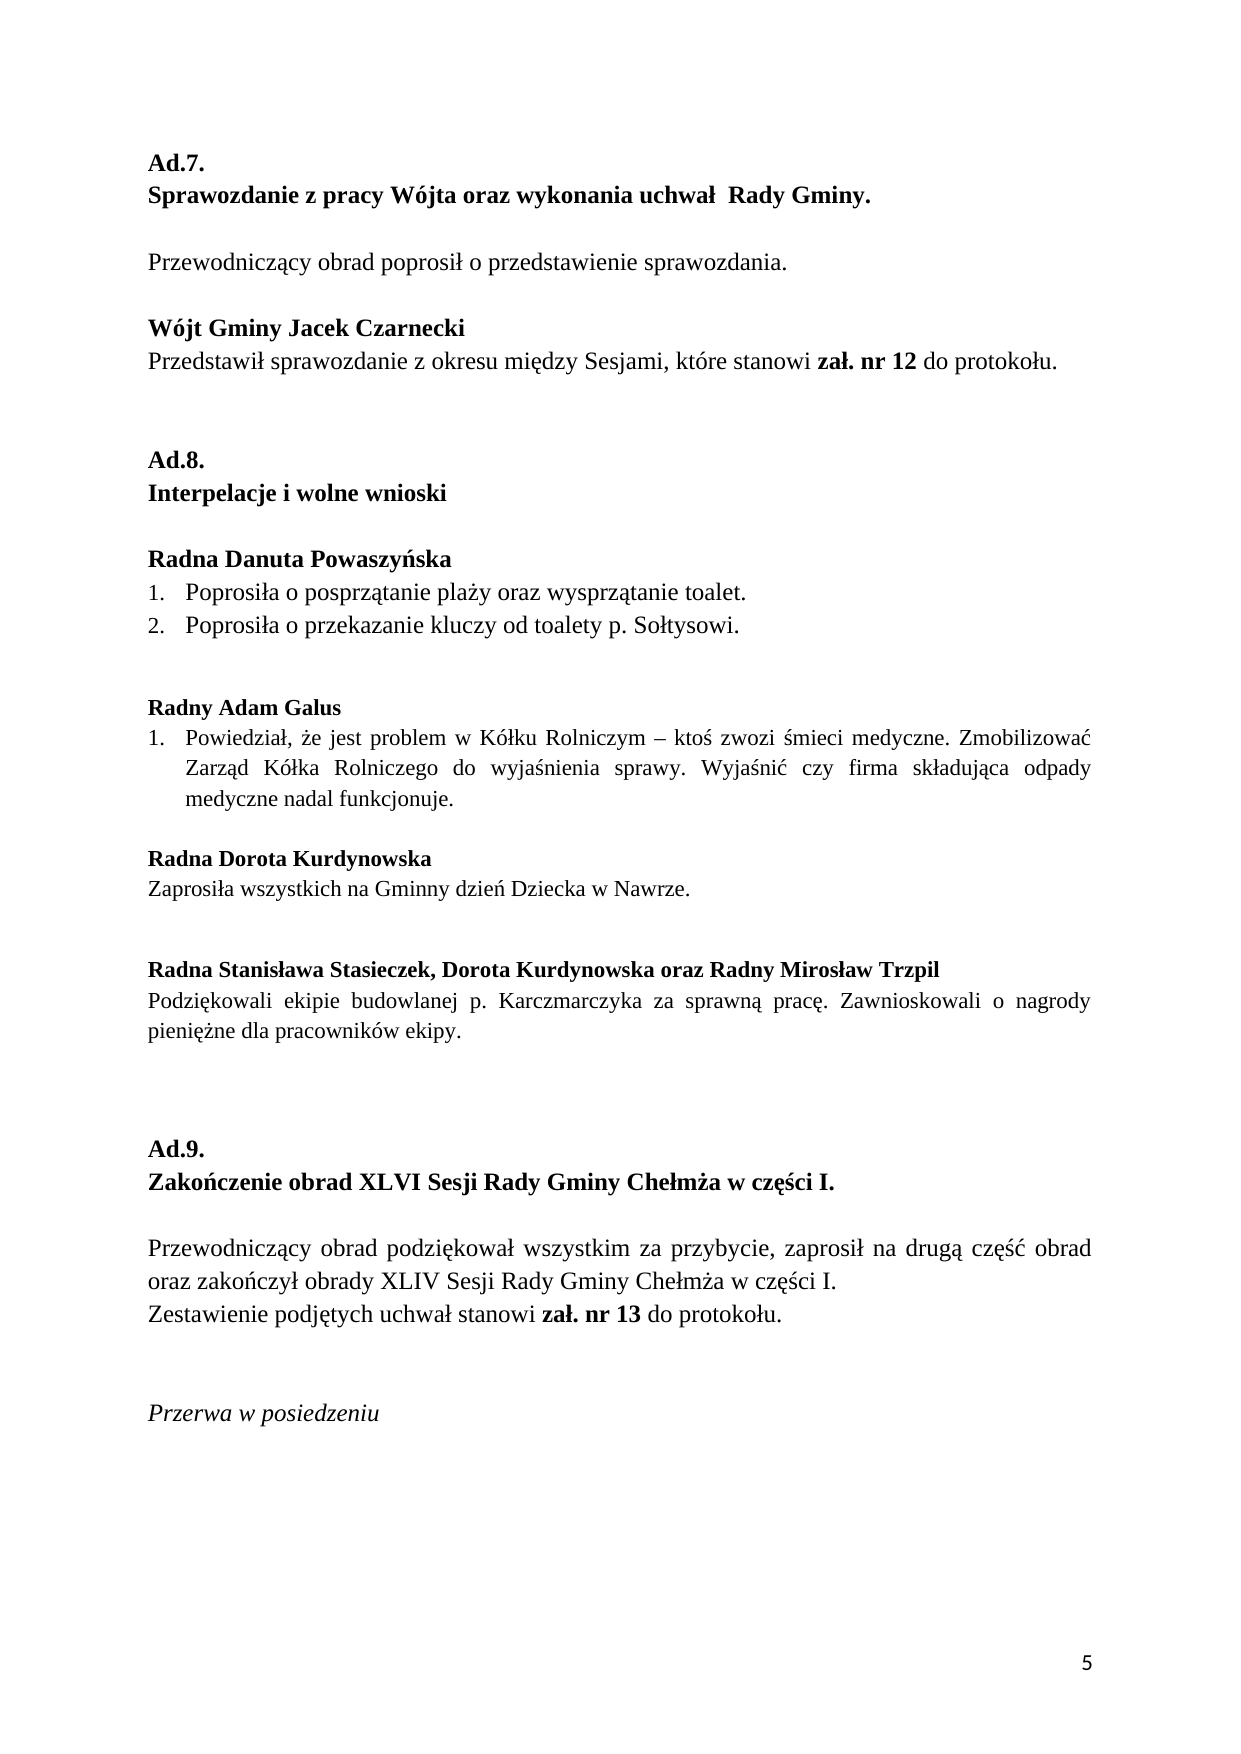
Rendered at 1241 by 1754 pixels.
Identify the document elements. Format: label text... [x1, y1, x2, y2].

text Podziękowali ekipie budowlanej p. Karczmarczyka za sprawną pracę. Zawnioskowali o nagrody pieniężne dla pracowników ekipy. [148, 987, 1093, 1043]
list Poprosiła o posprzątanie plaży oraz wysprzątanie toalet. [148, 577, 1093, 606]
text Przewodniczący obrad poprosił o przedstawienie sprawozdania. [148, 247, 1093, 275]
text Przedstawił sprawozdanie z okresu między Sesjami, które stanowi zał. nr 12 do protokołu. [148, 346, 1093, 374]
text Radna Stanisława Stasieczek, Dorota Kurdynowska oraz Radny Mirosław Trzpil [148, 956, 1093, 983]
text Ad.8. [148, 445, 1093, 473]
list Powiedział, że jest problem w Kółku Rolniczym – ktoś zwozi śmieci medyczne. Zmobilizować Zarząd Kółka Rolniczego do wyjaśnienia sprawy. Wyjaśnić czy firma składująca odpady medyczne nadal funkcjonuje. [148, 724, 1093, 811]
text Radna Danuta Powaszyńska [148, 544, 1093, 573]
text Przerwa w posiedzeniu [148, 1398, 1093, 1427]
text Zestawienie podjętych uchwał stanowi zał. nr 13 do protokołu. [148, 1299, 1093, 1328]
text Ad.9. [148, 1134, 1093, 1163]
list Poprosiła o przekazanie kluczy od toalety p. Sołtysowi. [148, 610, 1093, 639]
text Wójt Gminy Jacek Czarnecki [148, 313, 1093, 341]
text Radny Adam Galus [148, 694, 1093, 720]
text Sprawozdanie z pracy Wójta oraz wykonania uchwał Rady Gminy. [148, 181, 1093, 209]
text Radna Dorota Kurdynowska [148, 845, 1093, 871]
text Interpelacje i wolne wnioski [148, 478, 1093, 507]
text Zaprosiła wszystkich na Gminny dzień Dziecka w Nawrze. [148, 875, 1093, 902]
text Ad.7. [148, 148, 1093, 176]
text Zakończenie obrad XLVI Sesji Rady Gminy Chełmża w części I. [148, 1167, 1093, 1196]
text Przewodniczący obrad podziękował wszystkim za przybycie, zaprosił na drugą część obrad oraz zakończył obrady XLIV Sesji Rady Gminy Chełmża w części I. [148, 1233, 1093, 1295]
